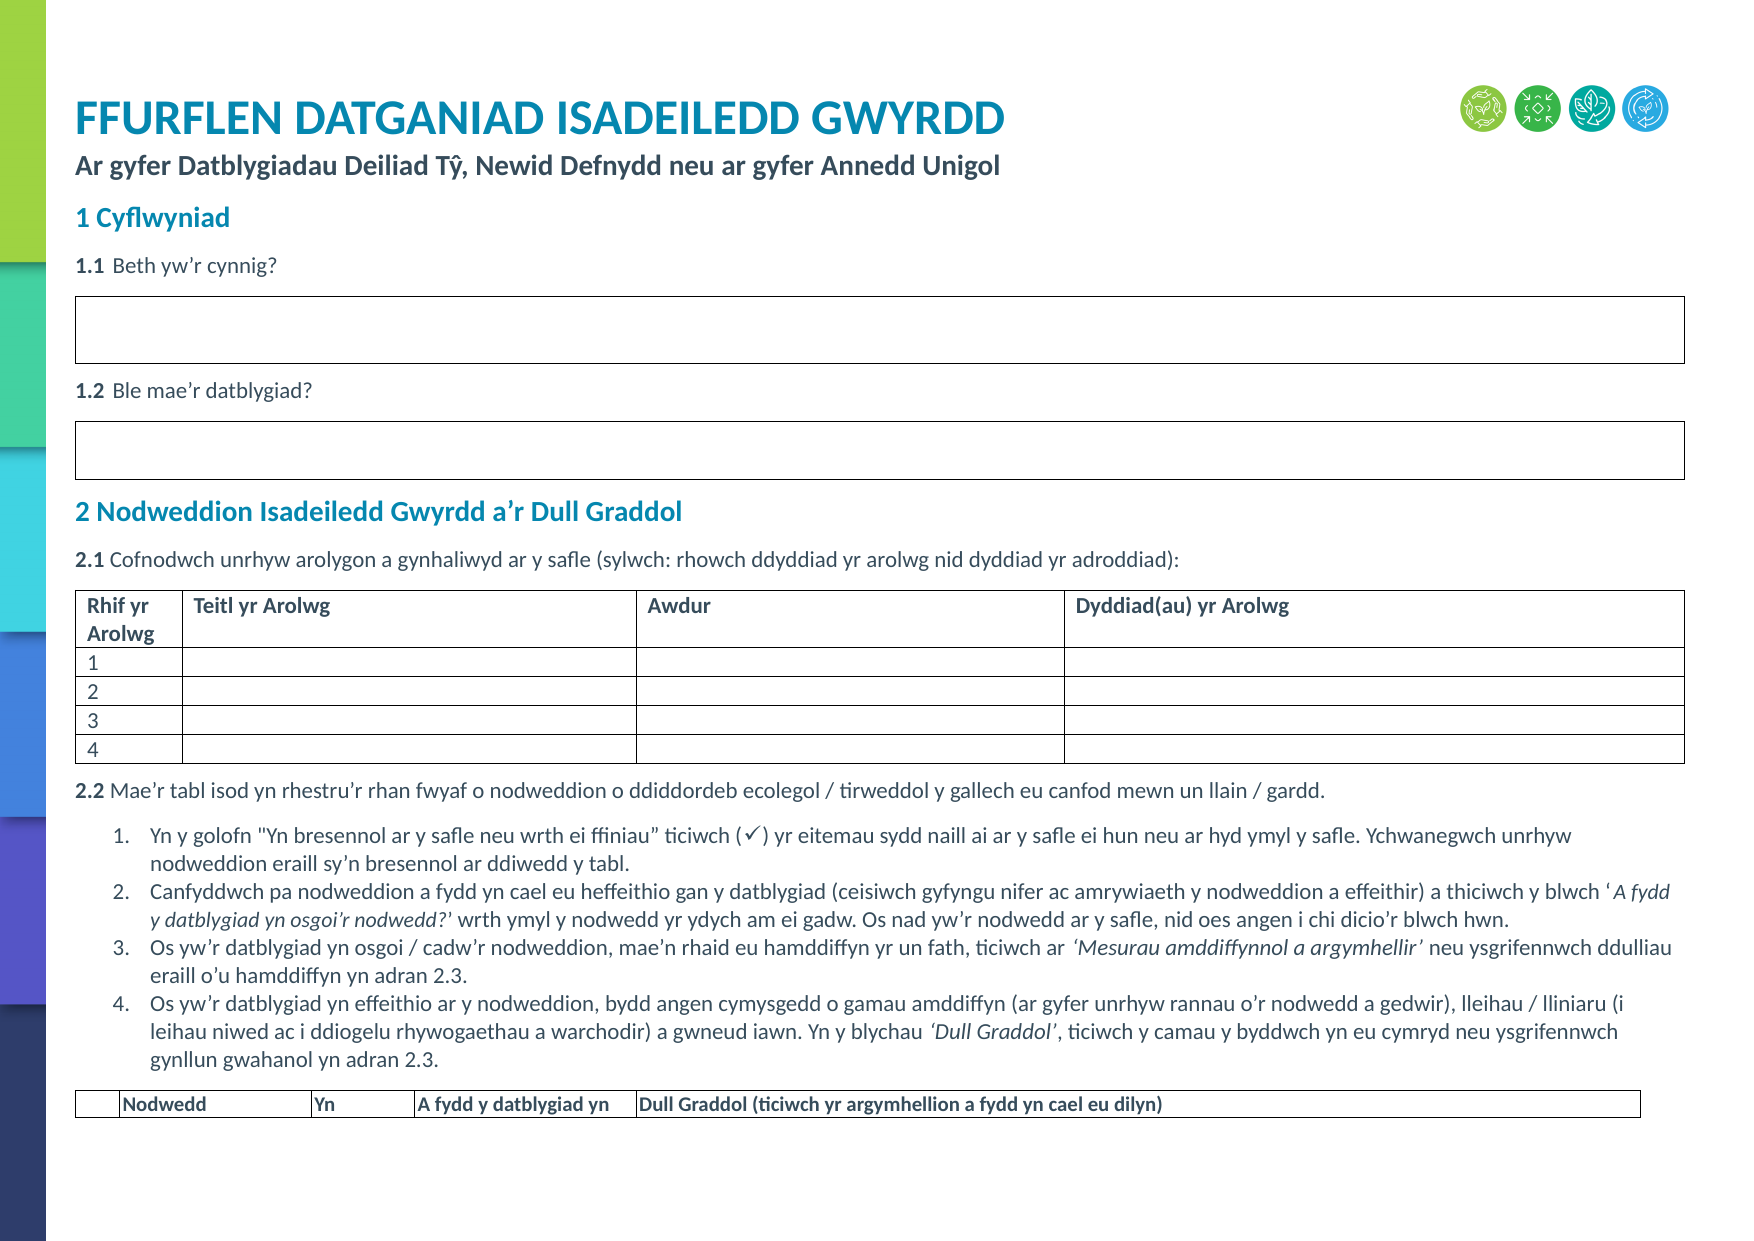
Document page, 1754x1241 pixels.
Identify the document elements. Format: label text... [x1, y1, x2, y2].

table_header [637, 1091, 1640, 1117]
table_cell [637, 706, 1064, 734]
list Yn y golofn "Yn bresennol ar y safle neu wrth ei ffiniau” ticiwch () yr eitemau sydd naill ai ar y safle ei hun neu ar hyd ymyl y safle. Ychwanegwch unrhyw nodweddion eraill sy’n bresennol ar ddiwedd y tabl. [112, 821, 1679, 877]
text FFURFLEN DATGANIAD ISADEILEDD GWYRDD [75, 84, 1679, 147]
text 2.1 Cofnodwch unrhyw arolygon a gynhaliwyd ar y safle (sylwch: rhowch ddyddiad yr arolwg nid dyddiad yr adroddiad): [75, 545, 1679, 573]
table_cell [183, 706, 636, 734]
table_cell [1065, 677, 1684, 705]
list Canfyddwch pa nodweddion a fydd yn cael eu heffeithio gan y datblygiad (ceisiwch gyfyngu nifer ac amrywiaeth y nodweddion a effeithir) a thiciwch y blwch ‘A fydd y datblygiad yn osgoi’r nodwedd?’ wrth ymyl y nodwedd yr ydych am ei gadw. Os nad yw’r nodwedd ar y safle, nid oes angen i chi dicio’r blwch hwn. [112, 877, 1679, 933]
table_cell [637, 735, 1064, 763]
table_header Nodwedd [120, 1091, 311, 1117]
table_header [76, 297, 1684, 363]
list Os yw’r datblygiad yn effeithio ar y nodweddion, bydd angen cymysgedd o gamau amddiffyn (ar gyfer unrhyw rannau o’r nodwedd a gedwir), lleihau / lliniaru (i leihau niwed ac i ddiogelu rhywogaethau a warchodir) a gwneud iawn. Yn y blychau ‘Dull Graddol’, ticiwch y camau y byddwch yn eu cymryd neu ysgrifennwch gynllun gwahanol yn adran 2.3. [112, 989, 1679, 1073]
table_cell [637, 677, 1064, 705]
table_cell [1065, 735, 1684, 763]
table_cell [1065, 706, 1684, 734]
table_cell 4 [76, 735, 182, 763]
table_header Awdur [637, 591, 1064, 647]
table_cell [183, 735, 636, 763]
text 2.2 Mae’r tabl isod yn rhestru’r rhan fwyaf o nodweddion o ddiddordeb ecolegol / tirweddol y gallech eu canfod mewn un llain / gardd. [75, 777, 1679, 805]
list Ble mae’r datblygiad? [75, 376, 1679, 404]
text 2 Nodweddion Isadeiledd Gwyrdd a’r Dull Graddol [75, 493, 1679, 528]
table_header Rhif yr Arolwg [76, 591, 182, 647]
table_cell 1 [76, 648, 182, 676]
table_cell 3 [76, 706, 182, 734]
table_cell [637, 648, 1064, 676]
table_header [312, 1091, 414, 1117]
list Os yw’r datblygiad yn osgoi / cadw’r nodweddion, mae’n rhaid eu hamddiffyn yr un fath, ticiwch ar ‘Mesurau amddiffynnol a argymhellir’ neu ysgrifennwch ddulliau eraill o’u hamddiffyn yn adran 2.3. [112, 933, 1679, 989]
table_header [76, 422, 1684, 479]
picture [0, 0, 46, 1241]
picture [1458, 83, 1670, 134]
table_cell [183, 648, 636, 676]
table_cell [183, 677, 636, 705]
table_header [76, 1091, 119, 1117]
text 1 Cyflwyniad [75, 199, 1679, 234]
list Beth yw’r cynnig? [75, 251, 1679, 279]
table_cell 2 [76, 677, 182, 705]
table_header Dyddiad(au) yr Arolwg [1065, 591, 1684, 647]
table_cell [1065, 648, 1684, 676]
table_header Teitl yr Arolwg [183, 591, 636, 647]
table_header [415, 1091, 636, 1117]
text Ar gyfer Datblygiadau Deiliad Tŷ, Newid Defnydd neu ar gyfer Annedd Unigol [75, 147, 1679, 182]
